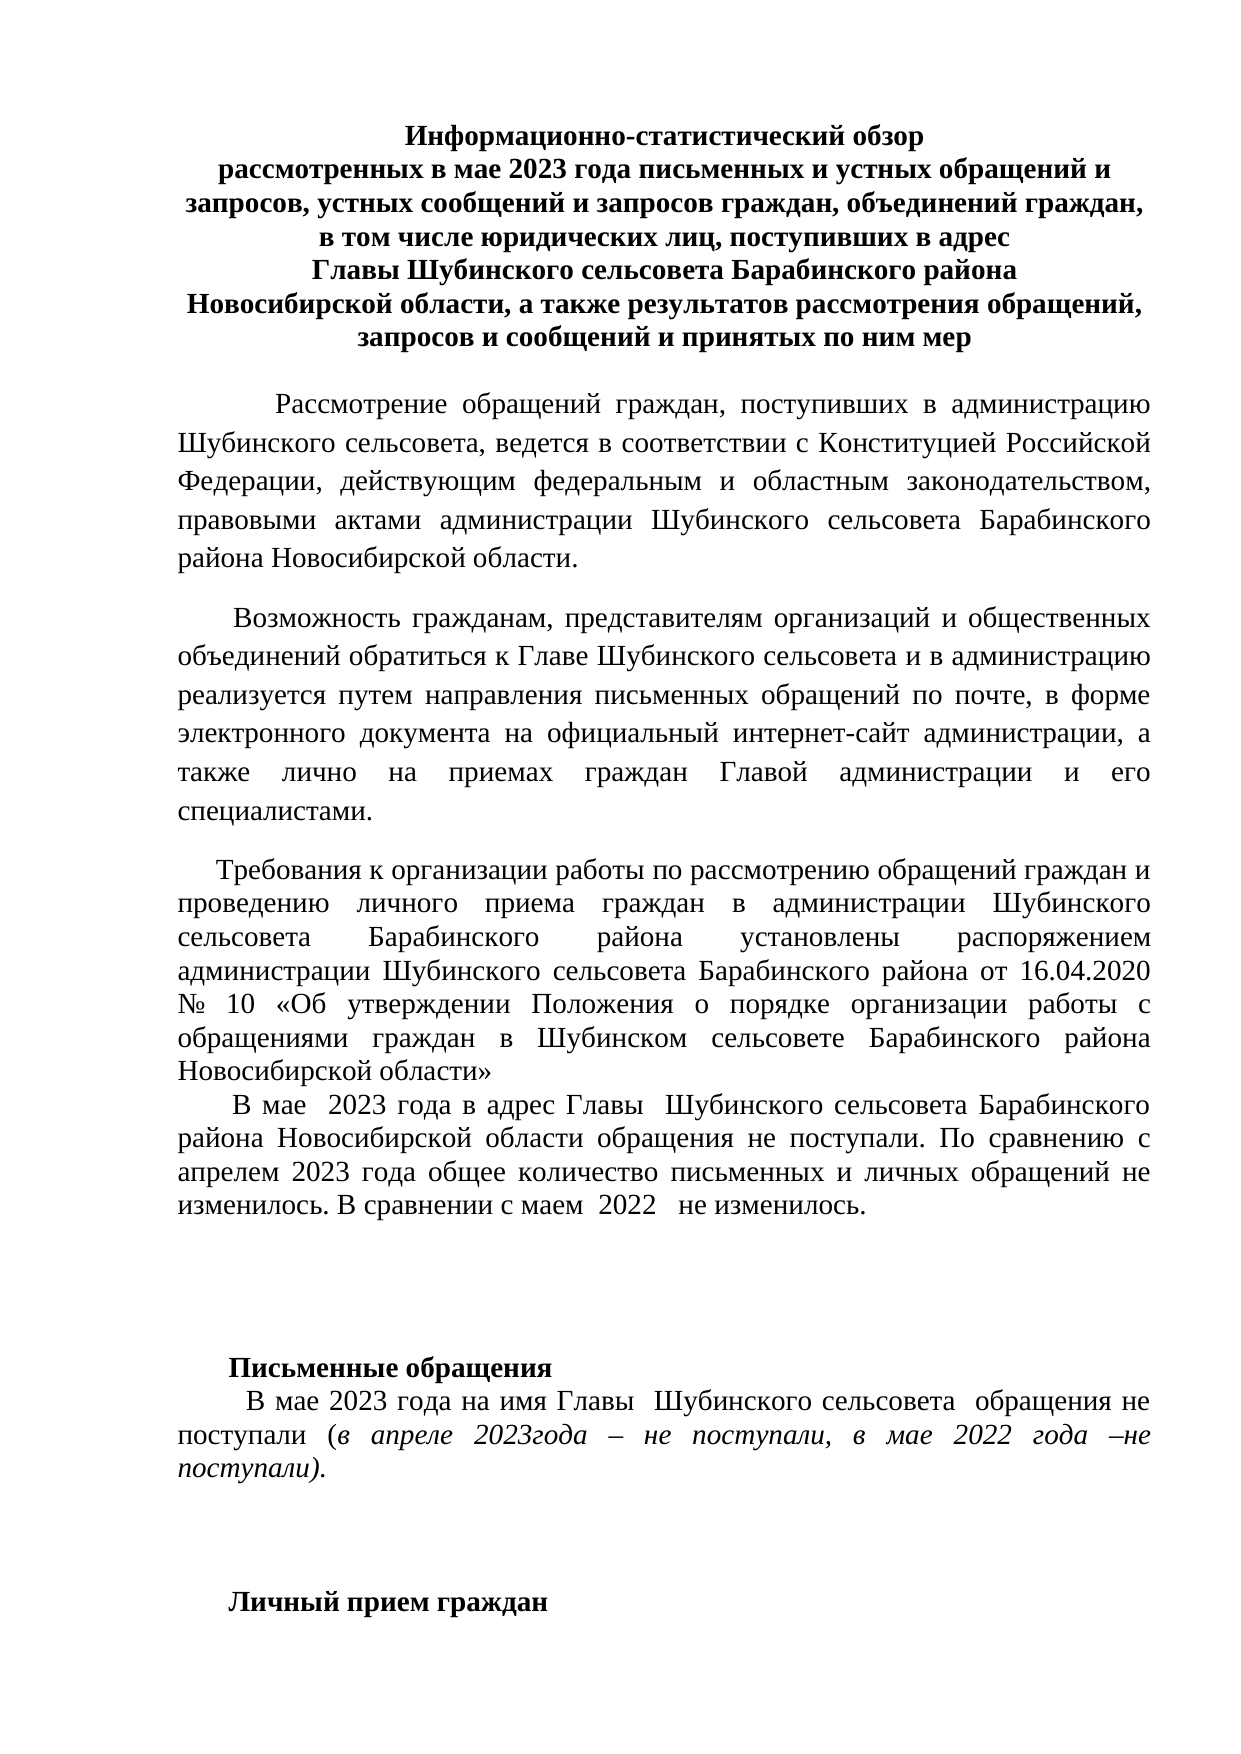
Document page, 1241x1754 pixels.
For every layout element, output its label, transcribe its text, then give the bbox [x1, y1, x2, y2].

text рассмотренных в мае 2023 года письменных и устных обращений и [177, 152, 1152, 185]
text Новосибирской области, а также результатов рассмотрения обращений, [177, 286, 1152, 319]
text запросов, устных сообщений и запросов граждан, объединений граждан, в том числе юридических лиц, поступивших в адрес [177, 185, 1152, 252]
text Письменные обращения [177, 1350, 1152, 1383]
text Рассмотрение обращений граждан, поступивших в администрацию Шубинского сельсовета, ведется в соответствии с Конституцией Российской Федерации, действующим федеральным и областным законодательством, правовыми актами администрации Шубинского сельсовета Барабинского района Новосибирской области. [177, 386, 1152, 574]
text запросов и сообщений и принятых по ним мер [177, 319, 1152, 353]
text Возможность гражданам, представителям организаций и общественных объединений обратиться к Главе Шубинского сельсовета и в администрацию реализуется путем направления письменных обращений по почте, в форме электронного документа на официальный интернет-сайт администрации, а также лично на приемах граждан Главой администрации и его специалистами. [177, 600, 1152, 826]
text В мае 2023 года в адрес Главы Шубинского сельсовета Барабинского района Новосибирской области обращения не поступали. По сравнению с апрелем 2023 года общее количество письменных и личных обращений не изменилось. В сравнении с маем 2022 не изменилось. [177, 1087, 1152, 1221]
text Информационно-статистический обзор [177, 118, 1152, 152]
text В мае 2023 года на имя Главы Шубинского сельсовета обращения не поступали (в апреле 2023года – не поступали, в мае 2022 года –не поступали). [177, 1383, 1152, 1484]
text Личный прием граждан [177, 1584, 1152, 1618]
text Главы Шубинского сельсовета Барабинского района [177, 252, 1152, 286]
text Требования к организации работы по рассмотрению обращений граждан и проведению личного приема граждан в администрации Шубинского сельсовета Барабинского района установлены распоряжением администрации Шубинского сельсовета Барабинского района от 16.04.2020 № 10 «Об утверждении Положения о порядке организации работы с обращениями граждан в Шубинском сельсовете Барабинского района Новосибирской области» [177, 852, 1152, 1087]
